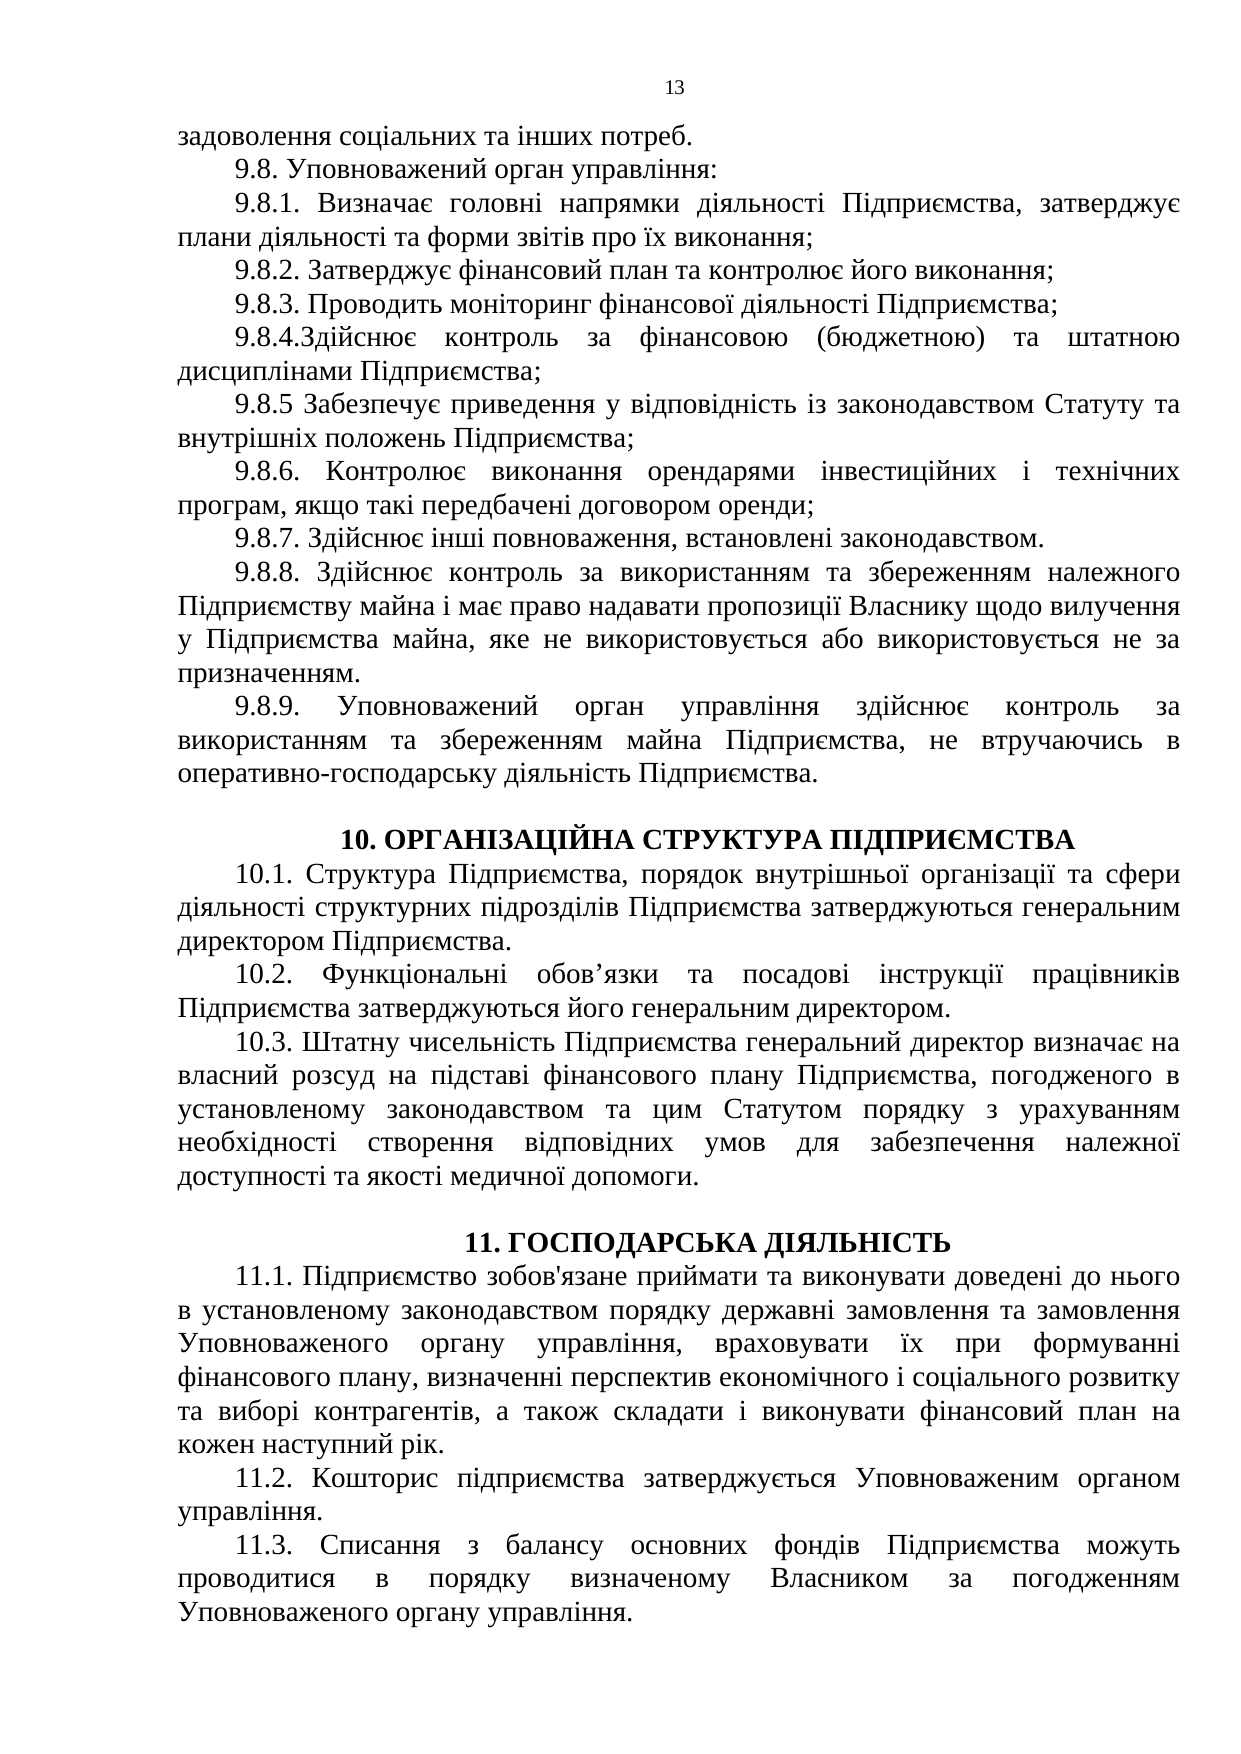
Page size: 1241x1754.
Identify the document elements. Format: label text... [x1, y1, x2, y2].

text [177, 118, 1181, 152]
text 9.8.4.Здійснює контроль за фінансовою (бюджетною) та штатною дисциплінами Підприємства; [177, 319, 1181, 386]
text 11.1. Підприємство зобов'язане приймати та виконувати доведені до нього в установленому законодавством порядку державні замовлення та замовлення Уповноваженого органу управління, враховувати їх при формуванні фінансового плану, визначенні перспектив економічного і соціального розвитку та виборі контрагентів, а також складати і виконувати фінансовий план на кожен наступний рік. [177, 1258, 1181, 1460]
text 9.8.8. Здійснює контроль за використанням та збереженням належного Підприємству майна і має право надавати пропозиції Власнику щодо вилучення у Підприємства майна, яке не використовується або використовується не за призначенням. [177, 554, 1181, 688]
subtitle 10.2. Функціональні обов’язки та посадові інструкції працівників Підприємства затверджуються його генеральним директором. [177, 957, 1181, 1024]
text 11.2. Кошторис підприємства затверджується Уповноваженим органом управління. [177, 1460, 1181, 1527]
subtitle 10. ОРГАНІЗАЦІЙНА СТРУКТУРА ПІДПРИЄМСТВА [177, 822, 1181, 856]
text 9.8.2. Затверджує фінансовий план та контролює його виконання; [177, 252, 1181, 286]
subtitle 10.1. Структура Підприємства, порядок внутрішньої організації та сфери діяльності структурних підрозділів Підприємства затверджуються генеральним директором Підприємства. [177, 856, 1181, 957]
text 9.8.6. Контролює виконання орендарями інвестиційних і технічних програм, якщо такі передбачені договором оренди; [177, 453, 1181, 521]
text 9.8. Уповноважений орган управління: [177, 152, 1181, 185]
text 9.8.1. Визначає головні напрямки діяльності Підприємства, затверджує плани діяльності та форми звітів про їх виконання; [177, 185, 1181, 252]
text 9.8.9. Уповноважений орган управління здійснює контроль за використанням та збереженням майна Підприємства, не втручаючись в оперативно-господарську діяльність Підприємства. [177, 688, 1181, 789]
subtitle 10.3. Штатну чисельність Підприємства генеральний директор визначає на власний розсуд на підставі фінансового плану Підприємства, погодженого в установленому законодавством та цим Статутом порядку з урахуванням необхідності створення відповідних умов для забезпечення належної доступності та якості медичної допомоги. [177, 1024, 1181, 1191]
text 9.8.3. Проводить моніторинг фінансової діяльності Підприємства; [177, 286, 1181, 319]
text 11. ГОСПОДАРСЬКА ДІЯЛЬНІСТЬ [177, 1225, 1181, 1258]
text 11.3. Списання з балансу основних фондів Підприємства можуть проводитися в порядку визначеному Власником за погодженням Уповноваженого органу управління. [177, 1527, 1181, 1627]
text 9.8.5 Забезпечує приведення у відповідність із законодавством Статуту та внутрішніх положень Підприємства; [177, 386, 1181, 453]
text 9.8.7. Здійснює інші повноваження, встановлені законодавством. [177, 521, 1181, 554]
